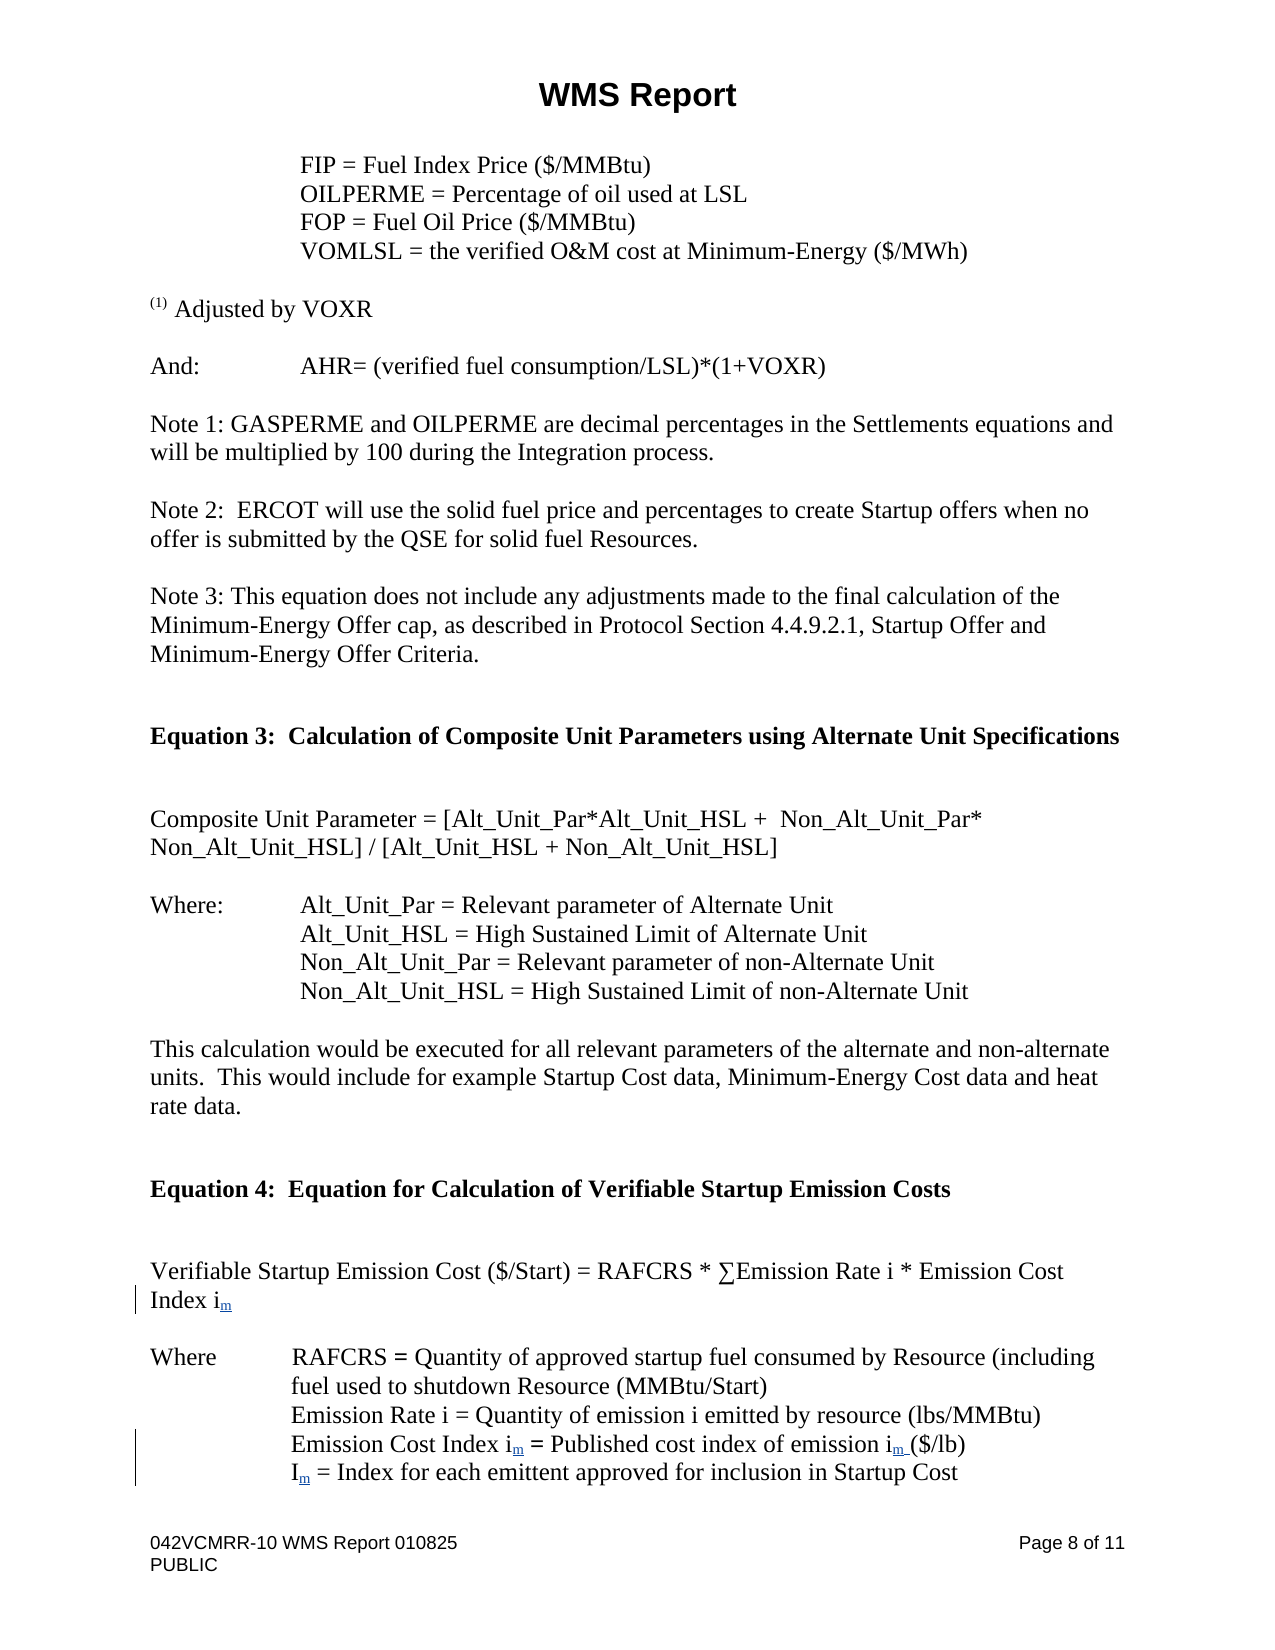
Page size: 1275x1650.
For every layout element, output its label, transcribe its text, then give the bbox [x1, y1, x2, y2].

text Verifiable Startup Emission Cost ($/Start) = RAFCRS * ∑Emission Rate i * Emission Cost Index i [150, 1256, 1125, 1314]
text Equation 3: Calculation of Composite Unit Parameters using Alternate Unit Specifications [150, 721, 1125, 750]
text (1) Adjusted by VOXR [150, 294, 1125, 322]
text Note 3: This equation does not include any adjustments made to the final calculation of the Minimum-Energy Offer cap, as described in Protocol Section 4.4.9.2.1, Startup Offer and Minimum-Energy Offer Criteria. [150, 581, 1125, 667]
text Non_Alt_Unit_HSL = High Sustained Limit of non-Alternate Unit [225, 976, 1125, 1005]
text VOMLSL = the verified O&M cost at Minimum-Energy ($/MWh) [300, 236, 1125, 265]
text Note 2: ERCOT will use the solid fuel price and percentages to create Startup offers when no offer is submitted by the QSE for solid fuel Resources. [150, 495, 1125, 552]
text Composite Unit Parameter = [Alt_Unit_Par*Alt_Unit_HSL + Non_Alt_Unit_Par* Non_Alt_Unit_HSL] / [Alt_Unit_HSL + Non_Alt_Unit_HSL] [150, 804, 1125, 861]
text I = Index for each emittent approved for inclusion in Startup Cost [291, 1457, 1125, 1486]
text This calculation would be executed for all relevant parameters of the alternate and non-alternate units. This would include for example Startup Cost data, Minimum-Energy Cost data and heat rate data. [150, 1034, 1125, 1120]
text Where: Alt_Unit_Par = Relevant parameter of Alternate Unit [150, 890, 1125, 919]
text Non_Alt_Unit_Par = Relevant parameter of non-Alternate Unit [225, 947, 1125, 976]
text Equation 4: Equation for Calculation of Verifiable Startup Emission Costs [150, 1174, 1125, 1202]
text Alt_Unit_HSL = High Sustained Limit of Alternate Unit [225, 919, 1125, 947]
text Emission Rate i = Quantity of emission i emitted by resource (lbs/MMBtu) [150, 1400, 1125, 1429]
text OILPERME = Percentage of oil used at LSL [150, 179, 1125, 207]
text Emission Cost Index i = Published cost index of emission i($/lb) [291, 1429, 1125, 1457]
text Where RAFCRS = Quantity of approved startup fuel consumed by Resource (including fuel used to shutdown Resource (MMBtu/Start) [150, 1342, 1125, 1400]
text FIP = Fuel Index Price ($/MMBtu) [150, 150, 1125, 179]
text Note 1: GASPERME and OILPERME are decimal percentages in the Settlements equations and will be multiplied by 100 during the Integration process. [150, 409, 1125, 466]
text And: AHR= (verified fuel consumption/LSL)*(1+VOXR) [150, 351, 1125, 380]
text FOP = Fuel Oil Price ($/MMBtu) [150, 207, 1125, 236]
